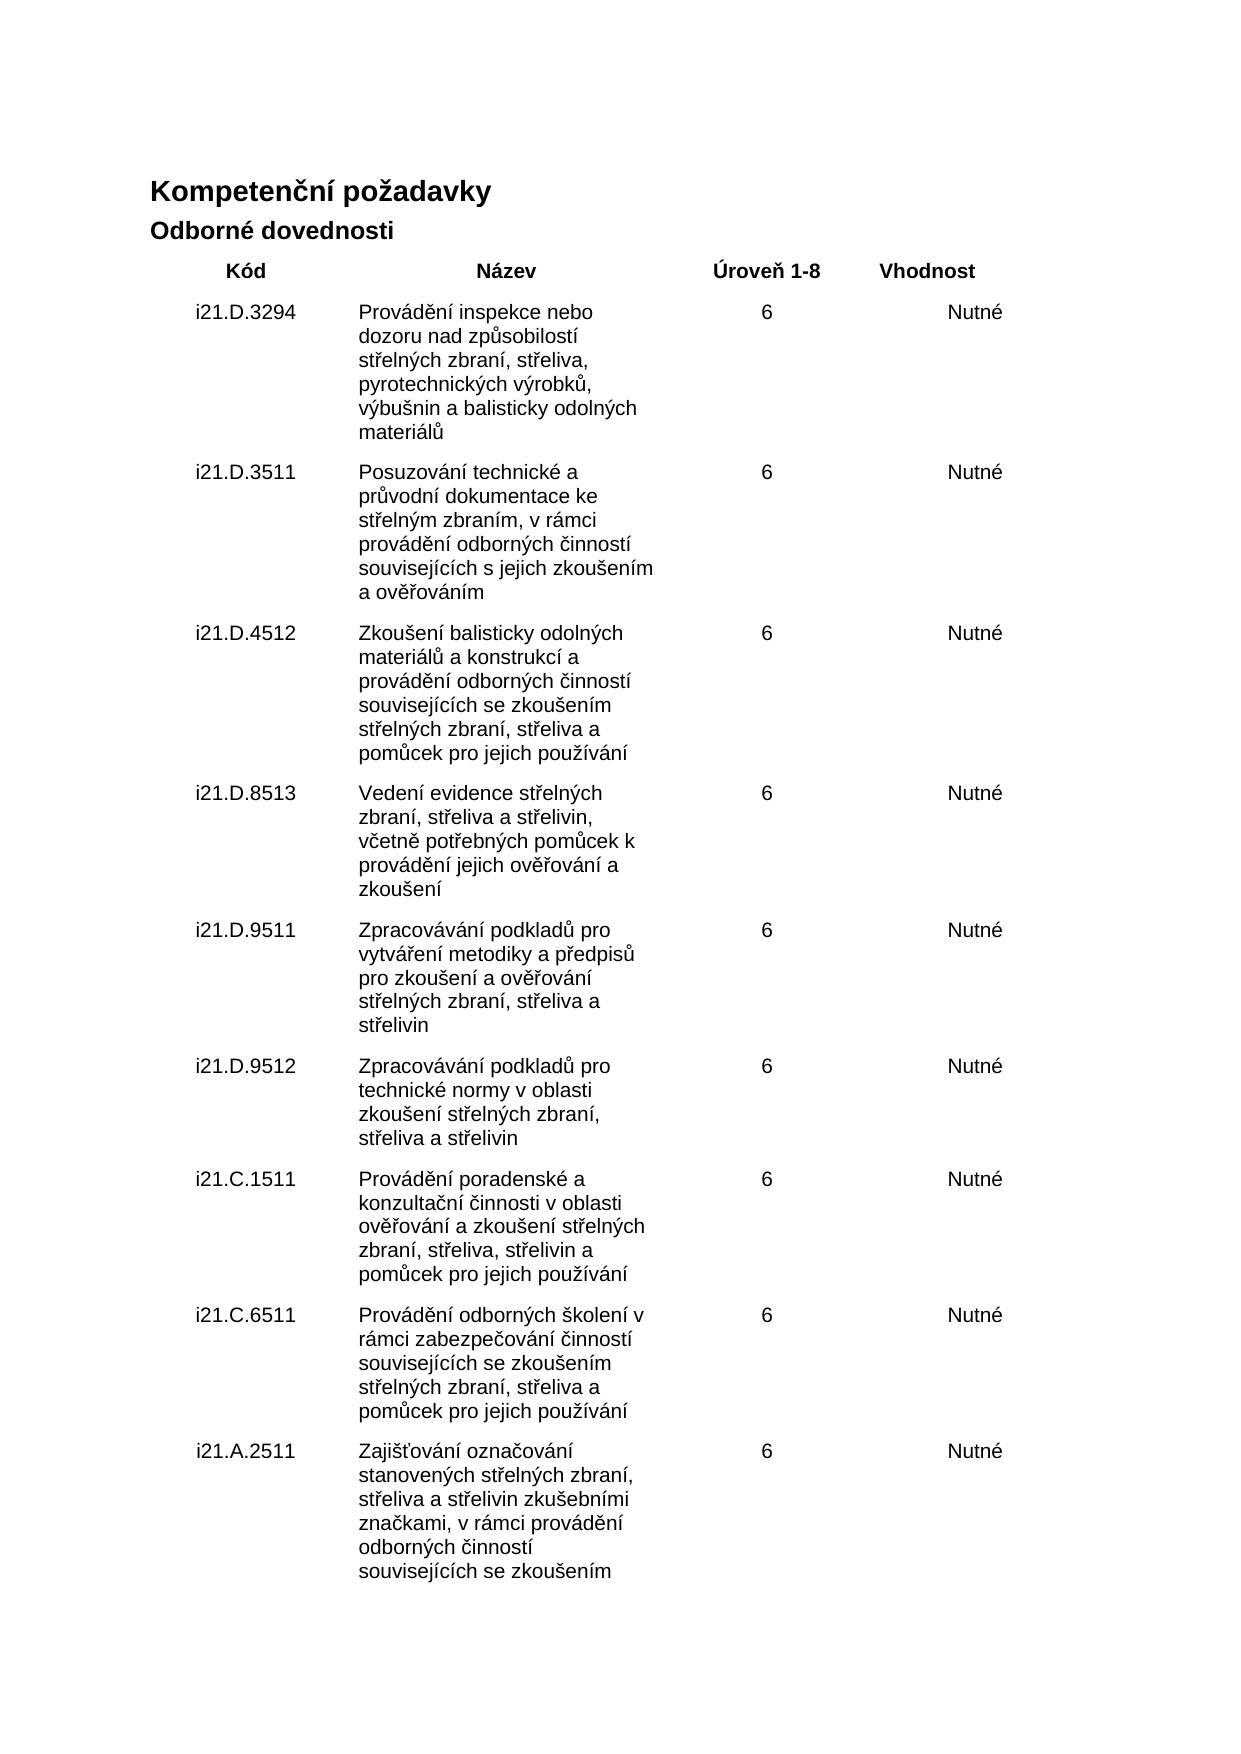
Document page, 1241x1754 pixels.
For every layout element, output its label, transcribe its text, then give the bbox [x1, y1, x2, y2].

table_cell Provádění odborných školení v rámci zabezpečování činností souvisejících se zkoušením střelných zbraní, střeliva a pomůcek pro jejich používání [350, 1295, 662, 1431]
table_cell i21.D.3511 [142, 452, 350, 612]
table_cell Provádění poradenské a konzultační činnosti v oblasti ověřování a zkoušení střelných zbraní, střeliva, střelivin a pomůcek pro jejich používání [350, 1158, 662, 1294]
table_cell 6 [663, 909, 871, 1046]
table_cell 6 [663, 1295, 871, 1431]
table_cell Nutné [871, 1431, 1079, 1591]
table_cell 6 [663, 452, 871, 612]
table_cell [350, 1431, 662, 1591]
table_cell Nutné [871, 452, 1079, 612]
table_cell Nutné [871, 1158, 1079, 1294]
table_cell i21.D.8513 [142, 773, 350, 909]
table_cell Zpracovávání podkladů pro vytváření metodiky a předpisů pro zkoušení a ověřování střelných zbraní, střeliva a střelivin [350, 909, 662, 1046]
table_cell 6 [663, 291, 871, 452]
table_cell Nutné [871, 1295, 1079, 1431]
table_header Kód [142, 251, 350, 291]
table_cell 6 [663, 1431, 871, 1591]
table_cell i21.D.3294 [142, 291, 350, 452]
table_header Vhodnost [871, 251, 1079, 291]
table_cell 6 [663, 1046, 871, 1158]
table_cell 6 [663, 1158, 871, 1294]
table_cell Nutné [871, 909, 1079, 1046]
table_cell i21.D.4512 [142, 612, 350, 773]
table_cell Nutné [871, 291, 1079, 452]
table_cell Posuzování technické a průvodní dokumentace ke střelným zbraním, v rámci provádění odborných činností souvisejících s jejich zkoušením a ověřováním [350, 452, 662, 612]
table_cell Nutné [871, 773, 1079, 909]
table_cell 6 [663, 612, 871, 773]
table_cell Provádění inspekce nebo dozoru nad způsobilostí střelných zbraní, střeliva, pyrotechnických výrobků, výbušnin a balisticky odolných materiálů [350, 291, 662, 452]
table_cell Vedení evidence střelných zbraní, střeliva a střelivin, včetně potřebných pomůcek k provádění jejich ověřování a zkoušení [350, 773, 662, 909]
table_cell Nutné [871, 1046, 1079, 1158]
table_header Úroveň 1-8 [663, 251, 871, 291]
table_header Název [350, 251, 662, 291]
table_cell Zpracovávání podkladů pro technické normy v oblasti zkoušení střelných zbraní, střeliva a střelivin [350, 1046, 662, 1158]
table_cell i21.D.9511 [142, 909, 350, 1046]
table_cell i21.D.9512 [142, 1046, 350, 1158]
table_cell i21.C.6511 [142, 1295, 350, 1431]
table_cell Nutné [871, 612, 1079, 773]
table_cell Zkoušení balisticky odolných materiálů a konstrukcí a provádění odborných činností souvisejících se zkoušením střelných zbraní, střeliva a pomůcek pro jejich používání [350, 612, 662, 773]
table_cell 6 [663, 773, 871, 909]
table_cell i21.C.1511 [142, 1158, 350, 1294]
subtitle Kompetenční požadavky [150, 174, 1090, 207]
table_cell i21.A.2511 [142, 1431, 350, 1591]
subtitle Odborné dovednosti [150, 216, 1090, 244]
